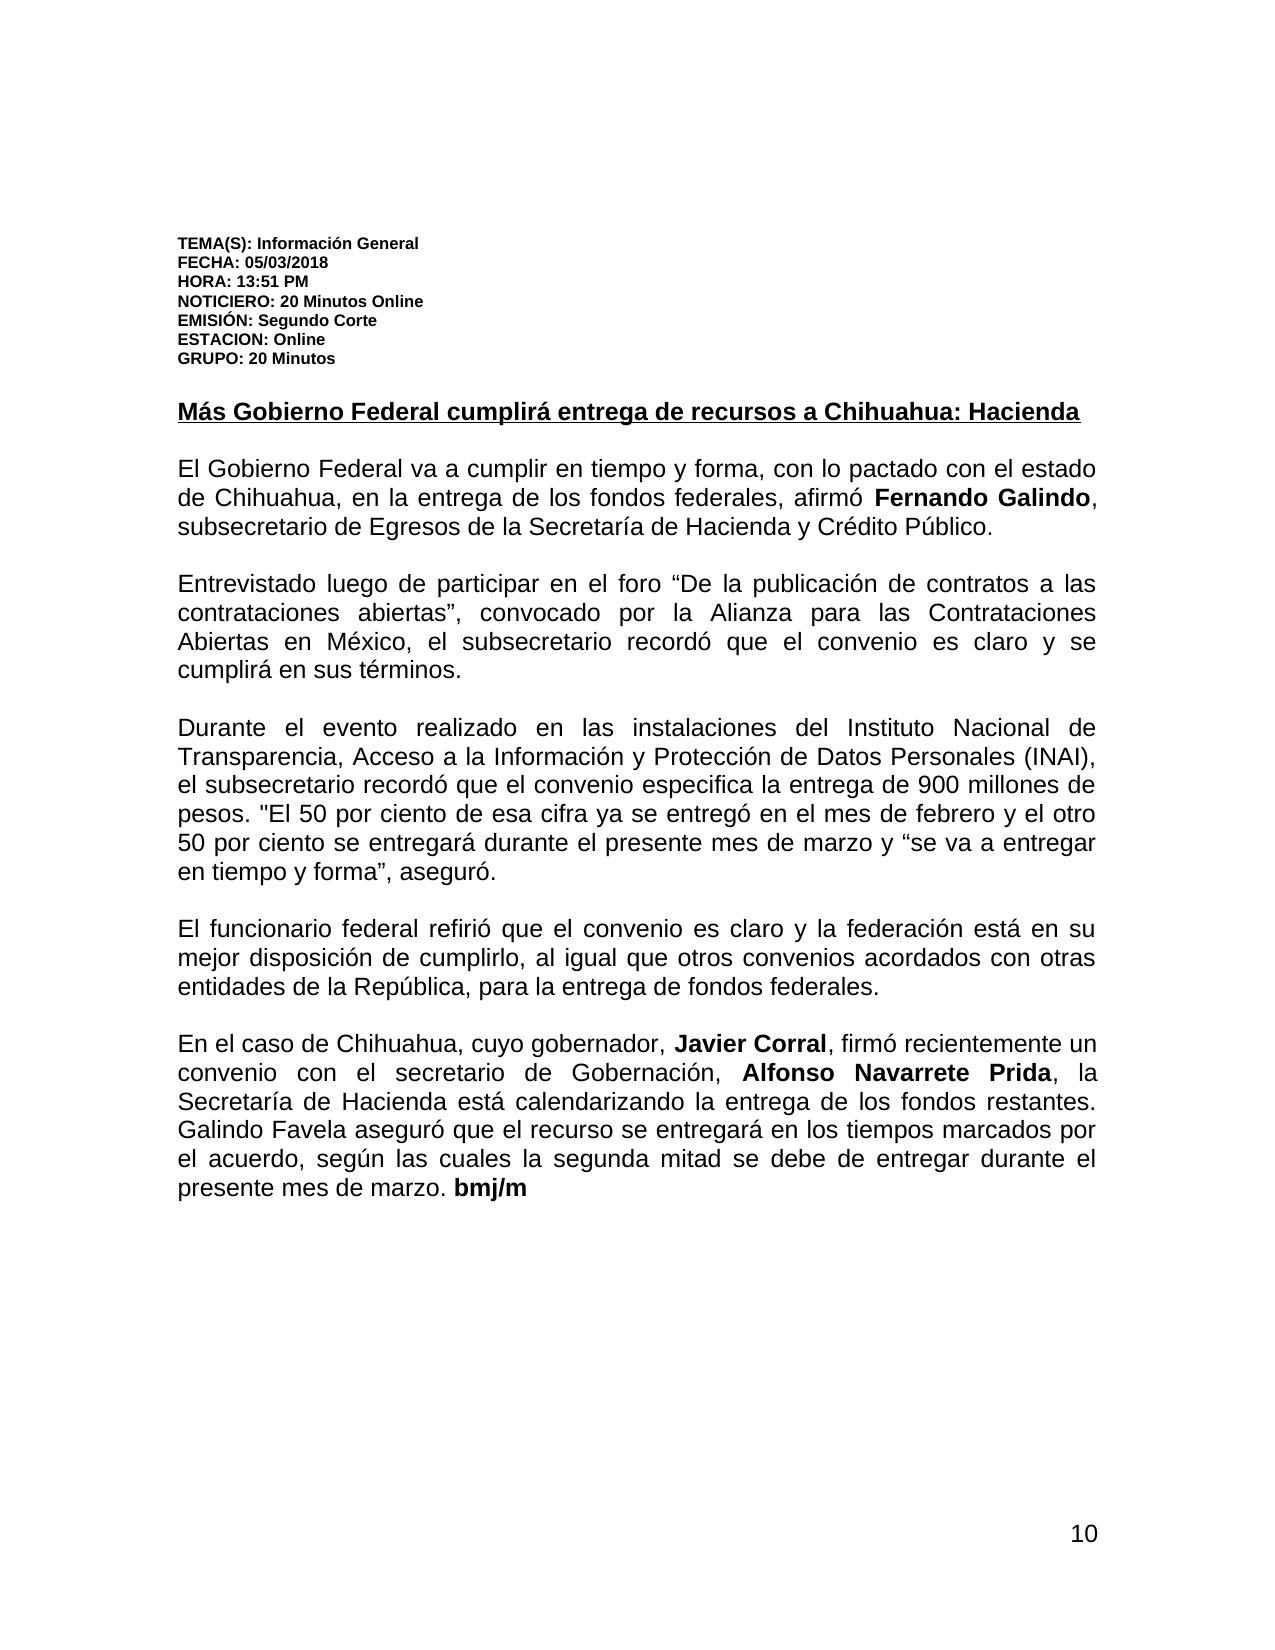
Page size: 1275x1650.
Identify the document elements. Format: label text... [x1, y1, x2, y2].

text HORA: 13:51 PM [177, 272, 1098, 291]
text En el caso de Chihuahua, cuyo gobernador, Javier Corral, firmó recientemente un convenio con el secretario de Gobernación, Alfonso Navarrete Prida, la Secretaría de Hacienda está calendarizando la entrega de los fondos restantes. Galindo Favela aseguró que el recurso se entregará en los tiempos marcados por el acuerdo, según las cuales la segunda mitad se debe de entregar durante el presente mes de marzo. bmj/m [177, 1029, 1098, 1202]
text Entrevistado luego de participar en el foro “De la publicación de contratos a las contrataciones abiertas”, convocado por la Alianza para las Contrataciones Abiertas en México, el subsecretario recordó que el convenio es claro y se cumplirá en sus términos. [177, 569, 1098, 684]
text Durante el evento realizado en las instalaciones del Instituto Nacional de Transparencia, Acceso a la Información y Protección de Datos Personales (INAI), el subsecretario recordó que el convenio especifica la entrega de 900 millones de pesos. "El 50 por ciento de esa cifra ya se entregó en el mes de febrero y el otro 50 por ciento se entregará durante el presente mes de marzo y “se va a entregar en tiempo y forma”, aseguró. [177, 713, 1098, 886]
text FECHA: 05/03/2018 [177, 253, 1098, 272]
text NOTICIERO: 20 Minutos Online [177, 291, 1098, 311]
text GRUPO: 20 Minutos [177, 349, 1098, 368]
text El funcionario federal refirió que el convenio es claro y la federación está en su mejor disposición de cumplirlo, al igual que otros convenios acordados con otras entidades de la República, para la entrega de fondos federales. [177, 914, 1098, 1001]
text EMISIÓN: Segundo Corte [177, 311, 1098, 330]
text ESTACION: Online [177, 330, 1098, 349]
text TEMA(S): Información General [177, 234, 1098, 253]
text Más Gobierno Federal cumplirá entrega de recursos a Chihuahua: Hacienda [177, 397, 1098, 426]
text El Gobierno Federal va a cumplir en tiempo y forma, con lo pactado con el estado de Chihuahua, en la entrega de los fondos federales, afirmó Fernando Galindo, subsecretario de Egresos de la Secretaría de Hacienda y Crédito Público. [177, 454, 1098, 541]
